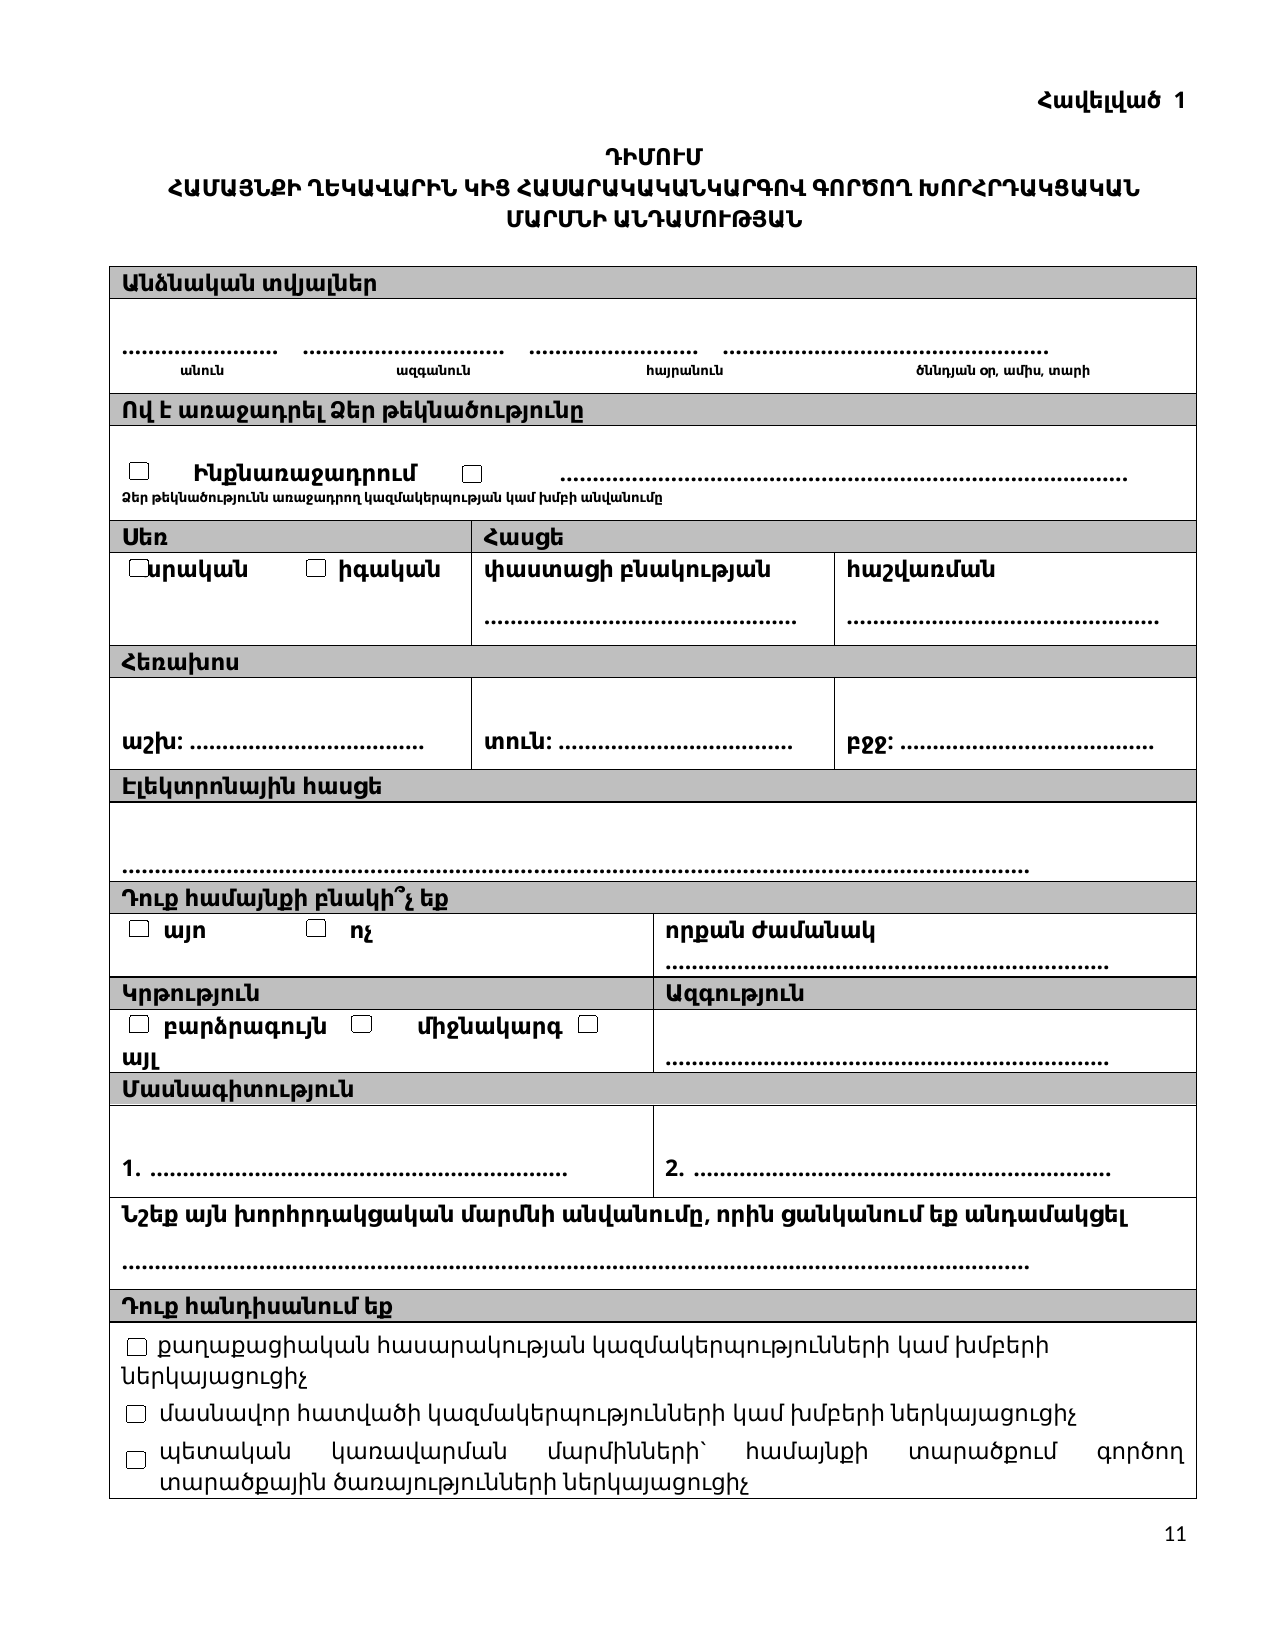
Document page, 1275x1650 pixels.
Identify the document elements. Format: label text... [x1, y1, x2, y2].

table_cell Էլեկտրոնային հասցե [110, 770, 1196, 801]
table_cell Կրթություն [110, 978, 653, 1009]
text ՀԱՄԱՅՆՔԻ ՂԵԿԱՎԱՐԻՆ ԿԻՑ ՀԱՍԱՐԱԿԱԿԱՆԿԱՐԳՈՎ ԳՈՐԾՈՂ ԽՈՐՀՐԴԱԿՑԱԿԱՆ ՄԱՐՄՆԻ ԱՆԴԱՄՈՒԹՅԱՆ [121, 172, 1186, 234]
table_cell Ազգություն [654, 978, 1196, 1009]
table_cell ………………………………………………………. [654, 1106, 1196, 1197]
table_cell Սեռ [110, 521, 471, 552]
table_cell որքան ժամանակ ………………………………………………………….. [654, 914, 1196, 976]
table_cell տուն: ……………………………... [472, 678, 834, 769]
table_cell Ով է առաջադրել Ձեր թեկնածությունը [110, 394, 1196, 425]
table_cell փաստացի բնակության ……………………………............... [472, 553, 834, 644]
table_cell ………………………………………………………. [110, 1106, 653, 1197]
text Հավելված 1 [121, 84, 1186, 115]
table_cell այո ոչ [110, 914, 653, 976]
table_cell …………………………………………………………………………………………………………………………. [110, 803, 1196, 881]
table_cell աշխ: ……………………………… [110, 678, 471, 769]
table_cell ………………………………………………………….. [654, 1010, 1196, 1072]
table_cell Դուք համայնքի բնակի՞չ եք [110, 882, 1196, 913]
table_header Անձնական տվյալներ [110, 267, 1196, 298]
table_cell Մասնագիտություն [110, 1073, 1196, 1104]
text ԴԻՄՈՒՄ [121, 141, 1186, 172]
table_cell բջջ: ………………………………... [835, 678, 1196, 769]
table_cell Ինքնառաջադրում ……………………………….………………………………………….. Ձեր թեկնածությունն առաջադրող կազմակերպության կամ խմբի անվանումը [110, 426, 1196, 520]
table_cell Հեռախոս [110, 646, 1196, 677]
table_cell Նշեք այն խորհրդակցական մարմնի անվանումը, որին ցանկանում եք անդամակցել …………………………………………………………………………………………………………………………. [110, 1198, 1196, 1289]
table_cell հաշվառման ……………………………............... [835, 553, 1196, 644]
table_cell …………………… ……………….………… ……..……………… ………………………………………….. անուն ազգանուն հայրանուն ծննդյան օր, ամիս, տարի [110, 299, 1196, 393]
table_cell Հասցե [472, 521, 1196, 552]
table_cell բարձրագույն միջնակարգ այլ [110, 1010, 653, 1072]
table_cell արական իգական [110, 553, 471, 644]
table_cell Դուք հանդիսանում եք [110, 1290, 1196, 1321]
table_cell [110, 1323, 1196, 1497]
